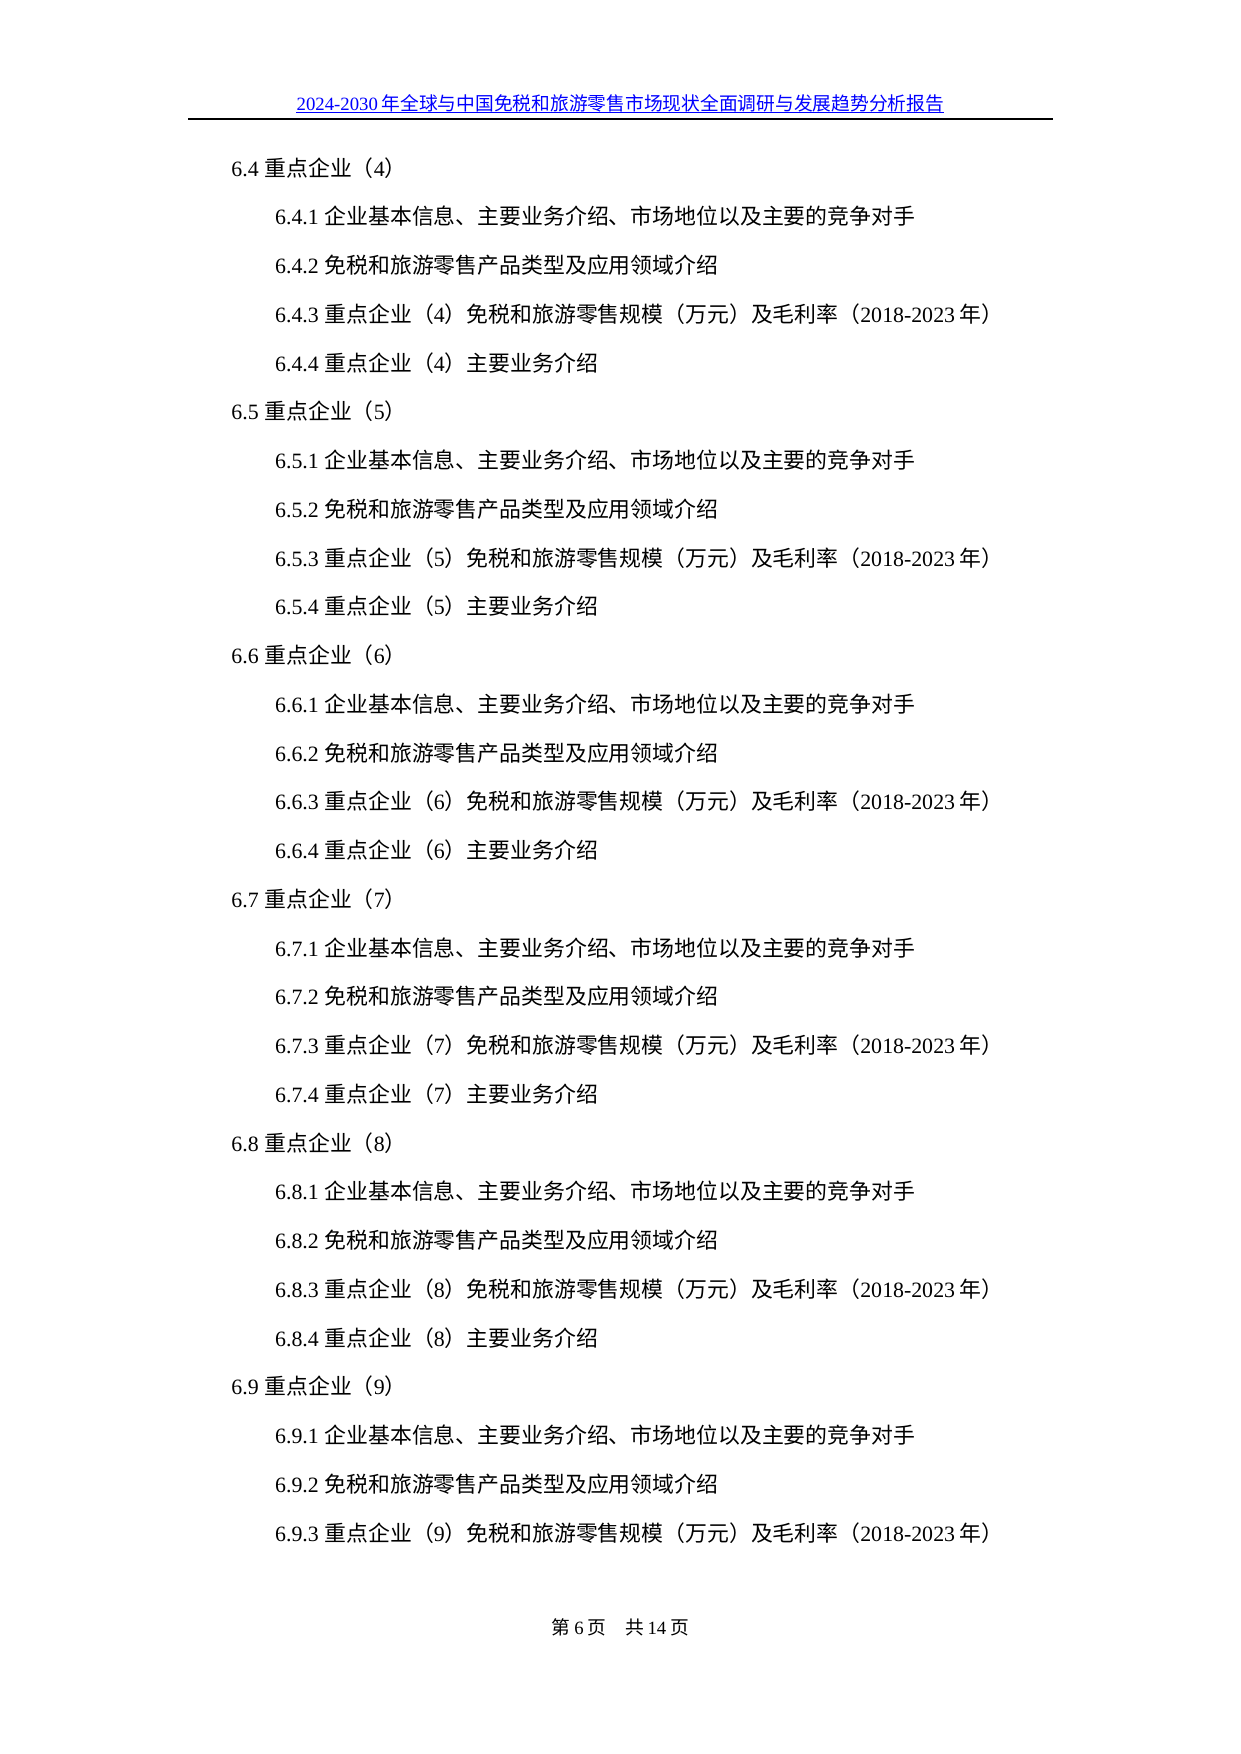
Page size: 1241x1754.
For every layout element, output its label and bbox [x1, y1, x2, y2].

text [187, 150, 1053, 1548]
